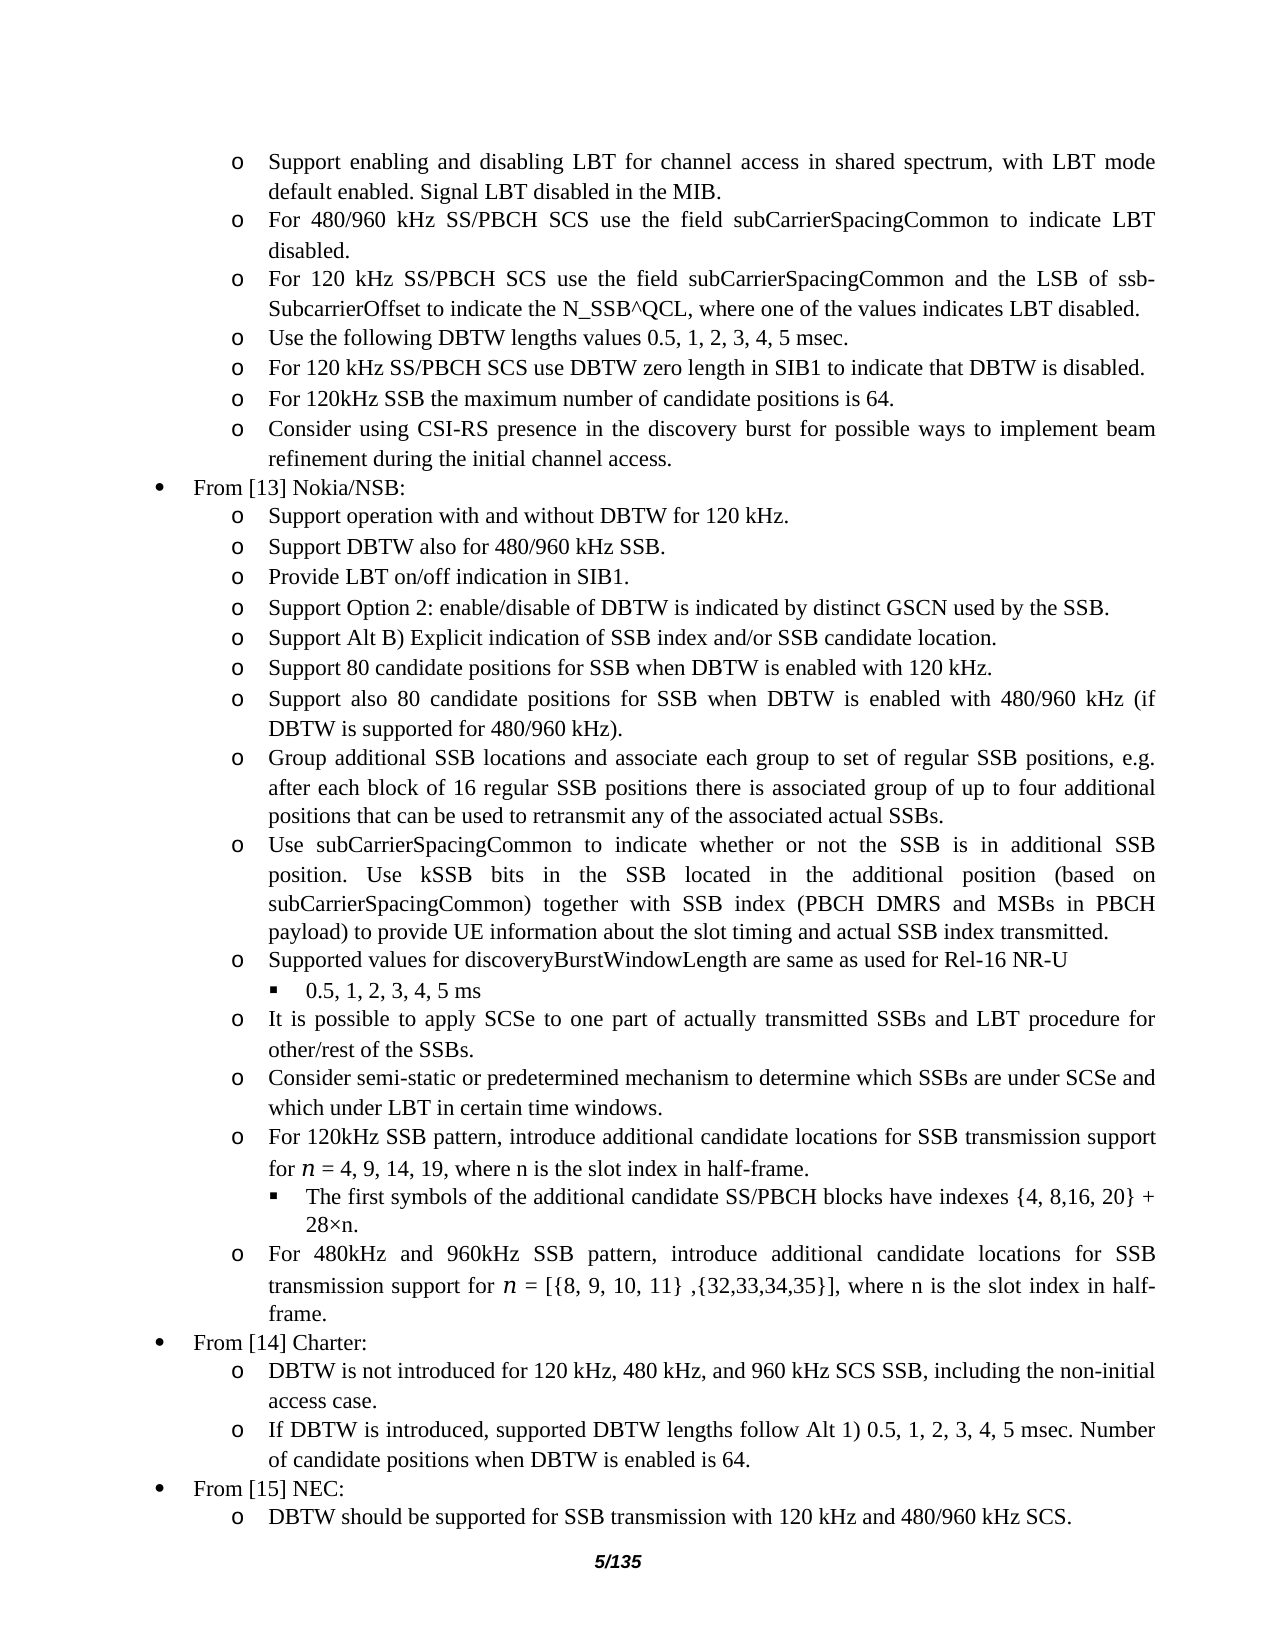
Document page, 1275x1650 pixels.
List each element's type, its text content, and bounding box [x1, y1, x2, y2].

list Support Option 2: enable/disable of DBTW is indicated by distinct GSCN used by the SSB. [231, 594, 1157, 622]
list It is possible to apply SCSe to one part of actually transmitted SSBs and LBT procedure for other/rest of the SSBs. [231, 1005, 1157, 1062]
list For 120 kHz SS/PBCH SCS use DBTW zero length in SIB1 to indicate that DBTW is disabled. [231, 354, 1157, 383]
list For 120 kHz SS/PBCH SCS use the field subCarrierSpacingCommon and the LSB of ssb-SubcarrierOffset to indicate the N_SSB^QCL, where one of the values indicates LBT disabled. [231, 265, 1157, 322]
list The first symbols of the additional candidate SS/PBCH blocks have indexes {4, 8,16, 20} + 28×n. [268, 1183, 1157, 1238]
list Consider semi-static or predetermined mechanism to determine which SSBs are under SCSe and which under LBT in certain time windows. [231, 1064, 1157, 1121]
list Support 80 candidate positions for SSB when DBTW is enabled with 120 kHz. [231, 654, 1157, 683]
list DBTW should be supported for SSB transmission with 120 kHz and 480/960 kHz SCS. [231, 1503, 1157, 1531]
list Use the following DBTW lengths values 0.5, 1, 2, 3, 4, 5 msec. [231, 324, 1157, 352]
list Supported values for discoveryBurstWindowLength are same as used for Rel-16 NR-U [231, 946, 1157, 975]
list For 120kHz SSB the maximum number of candidate positions is 64. [231, 385, 1157, 413]
list Provide LBT on/off indication in SIB1. [231, 563, 1157, 591]
list For 480kHz and 960kHz SSB pattern, introduce additional candidate locations for SSB transmission support for 𝑛 = [{8, 9, 10, 11} ,{32,33,34,35}], where n is the slot index in half-frame. [231, 1240, 1157, 1327]
list Support DBTW also for 480/960 kHz SSB. [231, 533, 1157, 561]
list For 120kHz SSB pattern, introduce additional candidate locations for SSB transmission support for 𝑛 = 4, 9, 14, 19, where n is the slot index in half-frame. [231, 1123, 1157, 1181]
list Support enabling and disabling LBT for channel access in shared spectrum, with LBT mode default enabled. Signal LBT disabled in the MIB. [231, 148, 1157, 204]
list 0.5, 1, 2, 3, 4, 5 ms [268, 977, 1157, 1003]
list Group additional SSB locations and associate each group to set of regular SSB positions, e.g. after each block of 16 regular SSB positions there is associated group of up to four additional positions that can be used to retransmit any of the associated actual SSBs. [231, 744, 1157, 829]
list From [13] Nokia/NSB: [156, 474, 1157, 500]
list Consider using CSI-RS presence in the discovery burst for possible ways to implement beam refinement during the initial channel access. [231, 415, 1157, 472]
list Support also 80 candidate positions for SSB when DBTW is enabled with 480/960 kHz (if DBTW is supported for 480/960 kHz). [231, 685, 1157, 742]
list From [14] Charter: [156, 1329, 1157, 1355]
list If DBTW is introduced, supported DBTW lengths follow Alt 1) 0.5, 1, 2, 3, 4, 5 msec. Number of candidate positions when DBTW is enabled is 64. [231, 1416, 1157, 1472]
list Support Alt B) Explicit indication of SSB index and/or SSB candidate location. [231, 624, 1157, 652]
list DBTW is not introduced for 120 kHz, 480 kHz, and 960 kHz SCS SSB, including the non-initial access case. [231, 1357, 1157, 1414]
list For 480/960 kHz SS/PBCH SCS use the field subCarrierSpacingCommon to indicate LBT disabled. [231, 206, 1157, 263]
list From [15] NEC: [156, 1474, 1157, 1501]
list Support operation with and without DBTW for 120 kHz. [231, 502, 1157, 531]
list Use subCarrierSpacingCommon to indicate whether or not the SSB is in additional SSB position. Use kSSB bits in the SSB located in the additional position (based on subCarrierSpacingCommon) together with SSB index (PBCH DMRS and MSBs in PBCH payload) to provide UE information about the slot timing and actual SSB index transmitted. [231, 831, 1157, 944]
